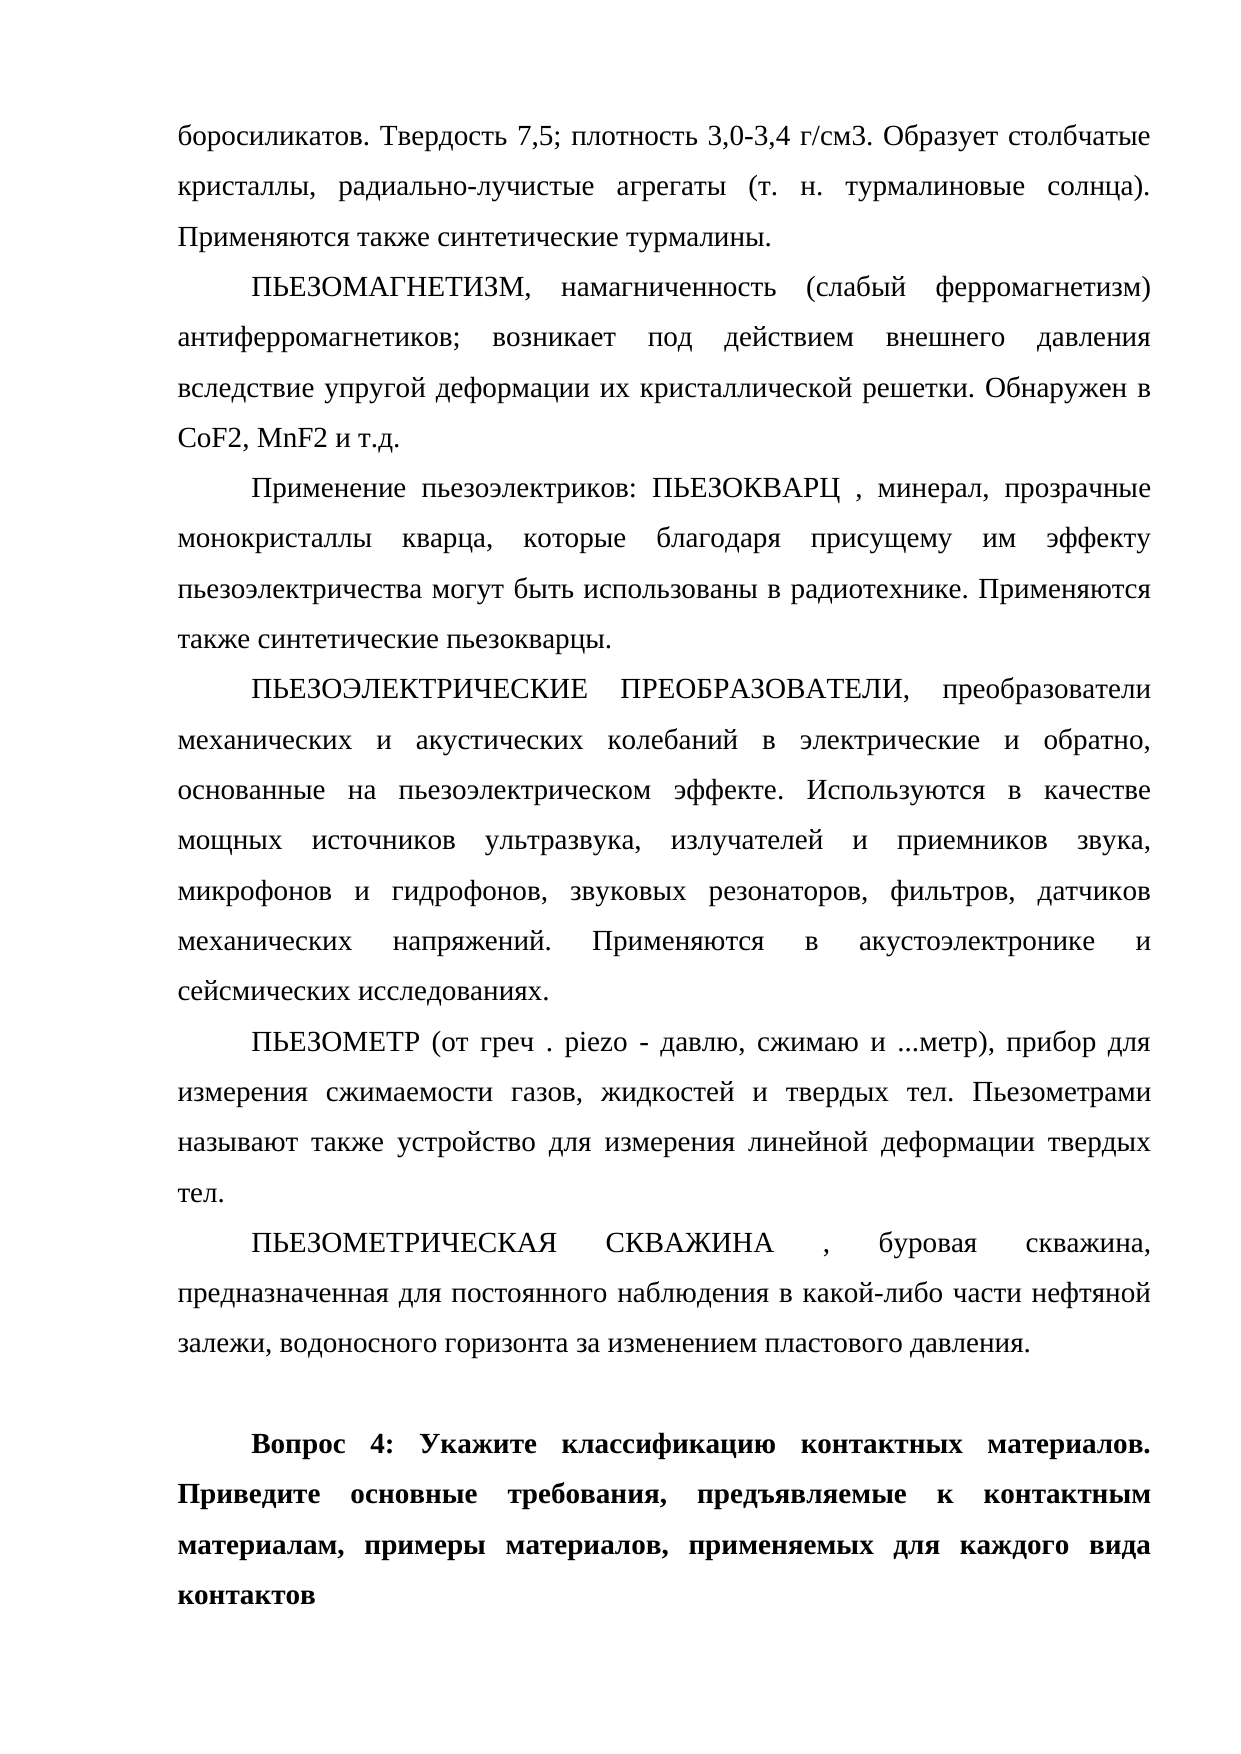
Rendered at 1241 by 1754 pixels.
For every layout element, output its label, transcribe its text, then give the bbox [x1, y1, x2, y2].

text ПЬЕЗОМЕТРИЧЕСКАЯ СКВАЖИНА , буровая скважина, предназначенная для постоянного наблюдения в какой-либо части нефтяной залежи, водоносного горизонта за изменением пластового давления. [177, 1225, 1152, 1359]
text Вопрос 4: Укажите классификацию контактных материалов. Приведите основные требования, предъявляемые к контактным материалам, примеры материалов, применяемых для каждого вида контактов [177, 1426, 1152, 1611]
text ПЬЕЗОМЕТР (от греч . piezo - давлю, сжимаю и ...метр), прибор для измерения сжимаемости газов, жидкостей и твердых тел. Пьезометрами называют также устройство для измерения линейной деформации твердых тел. [177, 1024, 1152, 1208]
text ПЬЕЗОМАГНЕТИЗМ, намагниченность (слабый ферромагнетизм) антиферромагнетиков; возникает под действием внешнего давления вследствие упругой деформации их кристаллической решетки. Обнаружен в CoF2, MnF2 и т.д. [177, 269, 1152, 453]
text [177, 118, 1152, 252]
text ПЬЕЗОЭЛЕКТРИЧЕСКИЕ ПРЕОБРАЗОВАТЕЛИ, преобразователи механических и акустических колебаний в электрические и обратно, основанные на пьезоэлектрическом эффекте. Используются в качестве мощных источников ультразвука, излучателей и приемников звука, микрофонов и гидрофонов, звуковых резонаторов, фильтров, датчиков механических напряжений. Применяются в акустоэлектронике и сейсмических исследованиях. [177, 672, 1152, 1007]
text Применение пьезоэлектриков: ПЬЕЗОКВАРЦ , минерал, прозрачные монокристаллы кварца, которые благодаря присущему им эффекту пьезоэлектричества могут быть использованы в радиотехнике. Применяются также синтетические пьезокварцы. [177, 470, 1152, 655]
